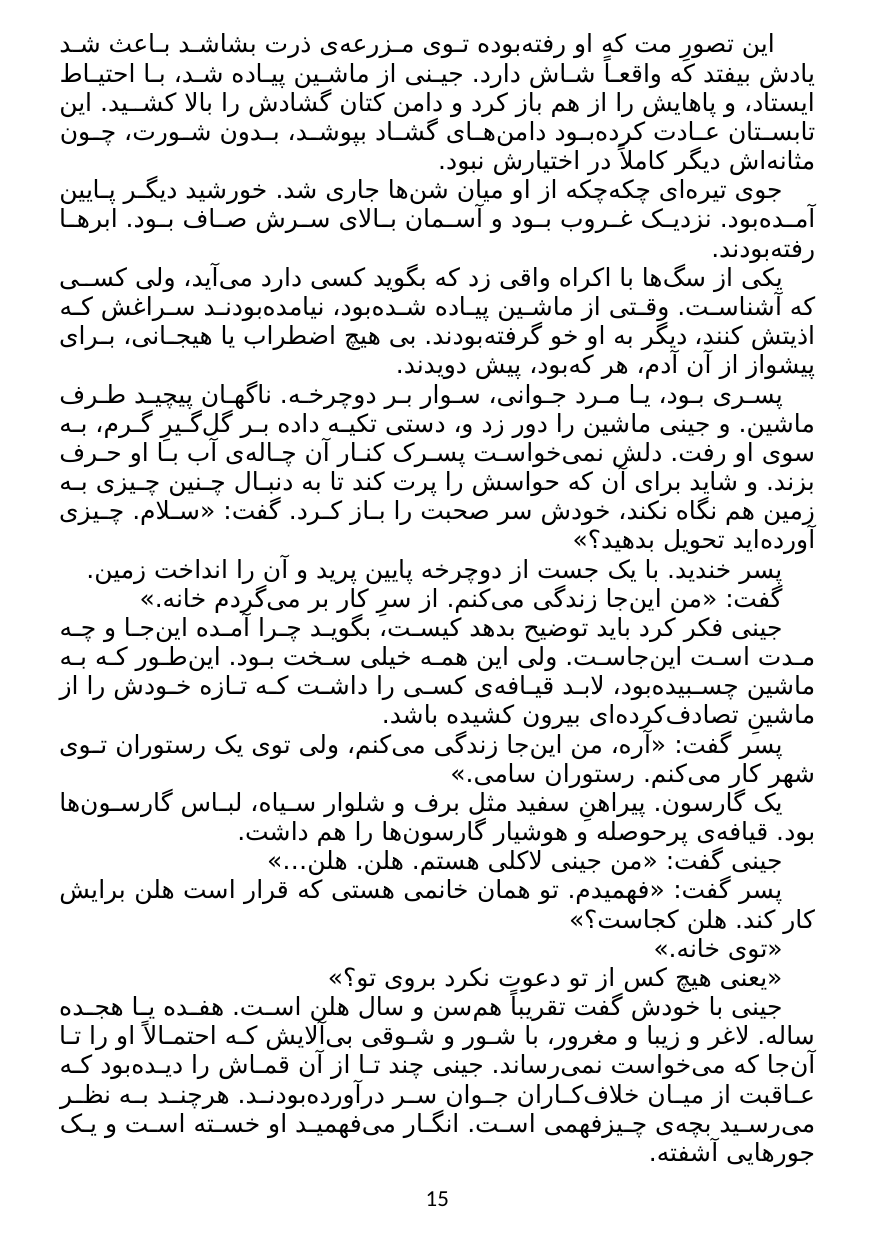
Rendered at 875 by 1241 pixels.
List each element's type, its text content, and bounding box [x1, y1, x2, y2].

text گفت: «من این‌جا زندگی می‌کنم. از سرِ کار بر می‌گردم خانه.» [59, 584, 815, 613]
text پسر گفت: «آره، من این‌جا زندگی می‌کنم، ولی توی یک رستوران توی شهر کار می‌کنم. رستوران سامی.» [59, 730, 815, 788]
text جینی فکر کرد باید توضیح بدهد کیست، بگوید چرا آمده این‌جا و چه مدت است این‌جاست. ولی این همه خیلی سخت بود. این‌طور که به ماشین چسبیده‌بود، لابد قیافه‌‌ی کسی را داشت که تازه خودش را از ماشینِ تصادف‌کرده‌ای بیرون کشیده باشد.‌ [59, 613, 815, 730]
text جینی گفت: «من جینی لاکلی هستم. هلن. هلن…» [59, 846, 815, 876]
text پسری بود، یا مرد جوانی، سوار بر دوچرخه. ناگهان پیچید طرف ماشین. و جینی ماشین را دور زد و، دستی تکیه داده بر گل‌گیرِ گرم، به سوی او رفت. دلش نمی‌خواست پسرک کنار آن چاله‌‌ی آب با او حرف بزند. و شاید برای آن که حواسش را پرت کند تا به دنبال چنین چیزی به زمین هم نگاه نکند، خودش سر صحبت را باز کرد. گفت: «سلام. چیزی آورده‌اید تحویل بدهید؟» [59, 380, 815, 555]
text پسر گفت: «فهمیدم. تو همان خانمی هستی که قرار است هلن برایش کار کند. هلن کجاست؟» [59, 876, 815, 934]
text «توی خانه.» [59, 934, 815, 963]
text ‌این تصورِ مت که او رفته‌بوده توی مزرعه‌‌ی ذرت بشاشد باعث شد یادش بیفتد که واقعاً شاش دارد. جینی از ماشین پیاده شد، با احتیاط ایستاد، و پاهایش را از هم باز کرد و دامن کتان گشادش را بالا کشید. این تابستان عادت کرده‌بود دامن‌های گشاد بپوشد، بدون شورت، چون مثانه‌اش دیگر کاملاً در اختیارش نبود.‌ [59, 29, 815, 175]
text پسر خندید. با یک جست از دوچرخه پایین پرید و آن را انداخت زمین.‌ [59, 555, 815, 584]
text جوی تیره‌ای چکه‌چکه از او میان شن‌ها جاری شد. خورشید دیگر پایین آمده‌بود. نزدیک غروب بود و آسمان بالای سرش صاف بود. ابرها رفته‌بودند.‌ [59, 175, 815, 263]
text «یعنی هیچ کس از تو دعوت نکرد بروی تو؟» [59, 963, 815, 992]
text جینی با خودش گفت تقریباً هم‌سن و سال هلن است. هفده یا هجده ساله. لاغر و زیبا و مغرور، با شور و شوقی بی‌آلایش که احتمالاً او را تا آن‌جا که می‌خواست نمی‌رساند. جینی چند تا از آن قماش را دیده‌بود که عاقبت از میان خلاف‌کاران جوان سر درآورده‌بودند. هرچند به نظر می‌رسید بچه‌‌ی چیزفهمی است. انگار می‌فهمید او خسته است و یک جورهایی آشفته.‌ [59, 992, 815, 1167]
text یکی از سگ‌ها با اکراه واقی زد که بگوید کسی دارد می‌آید، ولی کسی که آشناست. وقتی از ماشین پیاده شده‌بود، نیامده‌بودند سراغش که اذیتش کنند، دیگر به او خو گرفته‌بودند. بی هیچ اضطراب یا هیجانی، برای پیشواز از آن آدم، هر که‌بود، پیش دویدند.‌ [59, 263, 815, 380]
text یک گارسون. پیراهنِ سفید مثل برف و شلوار سیاه، لباس گارسون‌ها بود. قیافه‌‌ی پرحوصله و هوشیار گارسون‌ها را هم داشت.‌ [59, 788, 815, 846]
